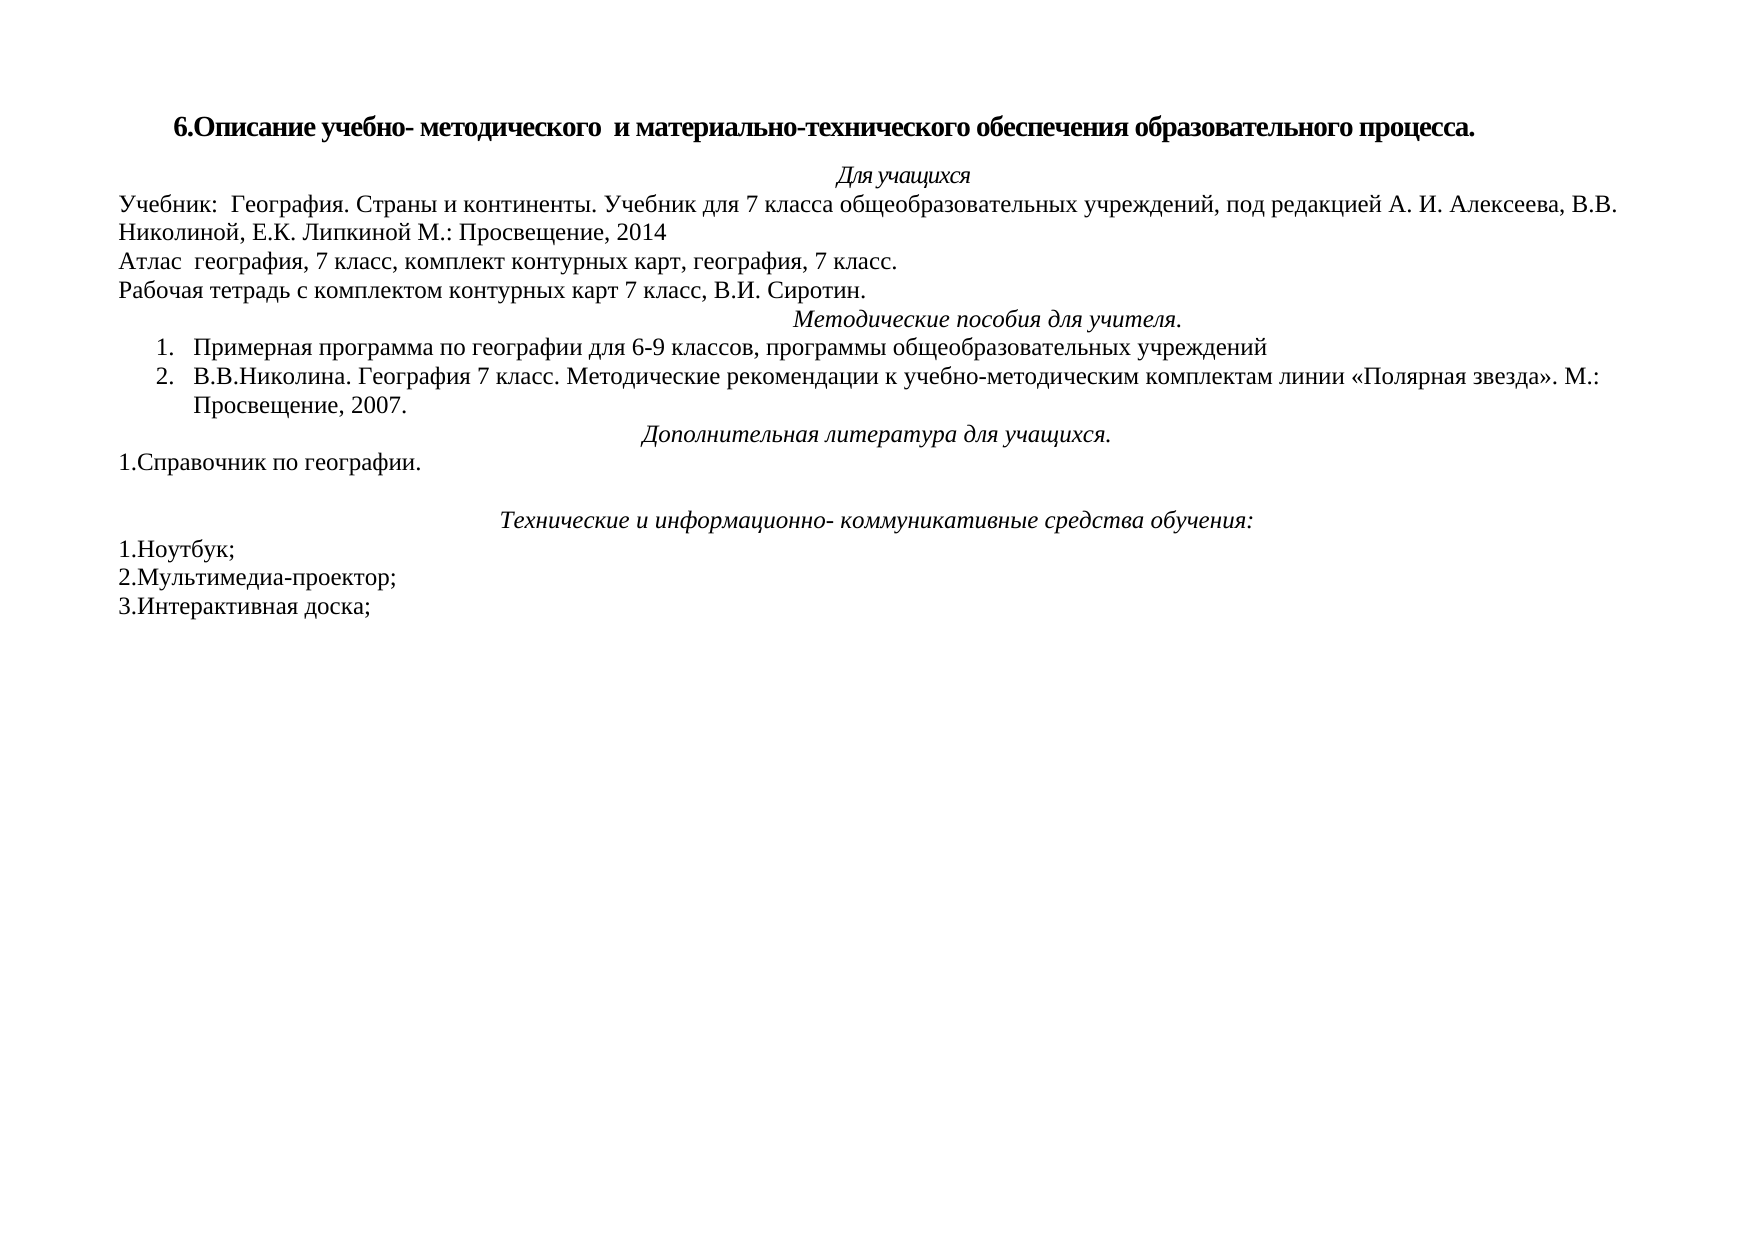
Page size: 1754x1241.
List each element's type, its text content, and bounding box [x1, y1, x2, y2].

text 1.Ноутбук; [118, 534, 1636, 562]
text Технические и информационно- коммуникативные средства обучения: [118, 505, 1636, 534]
list В.В.Николина. География 7 класс. Методические рекомендации к учебно-методическим комплектам линии «Полярная звезда». М.: Просвещение, 2007. [156, 361, 1636, 419]
text Дополнительная литература для учащихся. [118, 419, 1636, 447]
text 6.Описание учебно- методического и материально-технического обеспечения образовательного процесса. [118, 118, 1636, 142]
text Учебник: География. Страны и континенты. Учебник для 7 класса общеобразовательных учреждений, под редакцией А. И. Алексеева, В.В. Николиной, Е.К. Липкиной М.: Просвещение, 2014 [118, 189, 1636, 246]
text Рабочая тетрадь с комплектом контурных карт 7 класс, В.И. Сиротин. [118, 275, 1636, 304]
text 3.Интерактивная доска; [118, 591, 1636, 620]
text 1.Справочник по географии. [118, 447, 1636, 476]
text 2.Мультимедиа-проектор; [118, 562, 1636, 591]
text Методические пособия для учителя. [266, 304, 1636, 332]
text Для учащихся [118, 165, 1636, 189]
list Примерная программа по географии для 6-9 классов, программы общеобразовательных учреждений [156, 332, 1636, 361]
text Атлас география, 7 класс, комплект контурных карт, география, 7 класс. [118, 246, 1636, 275]
